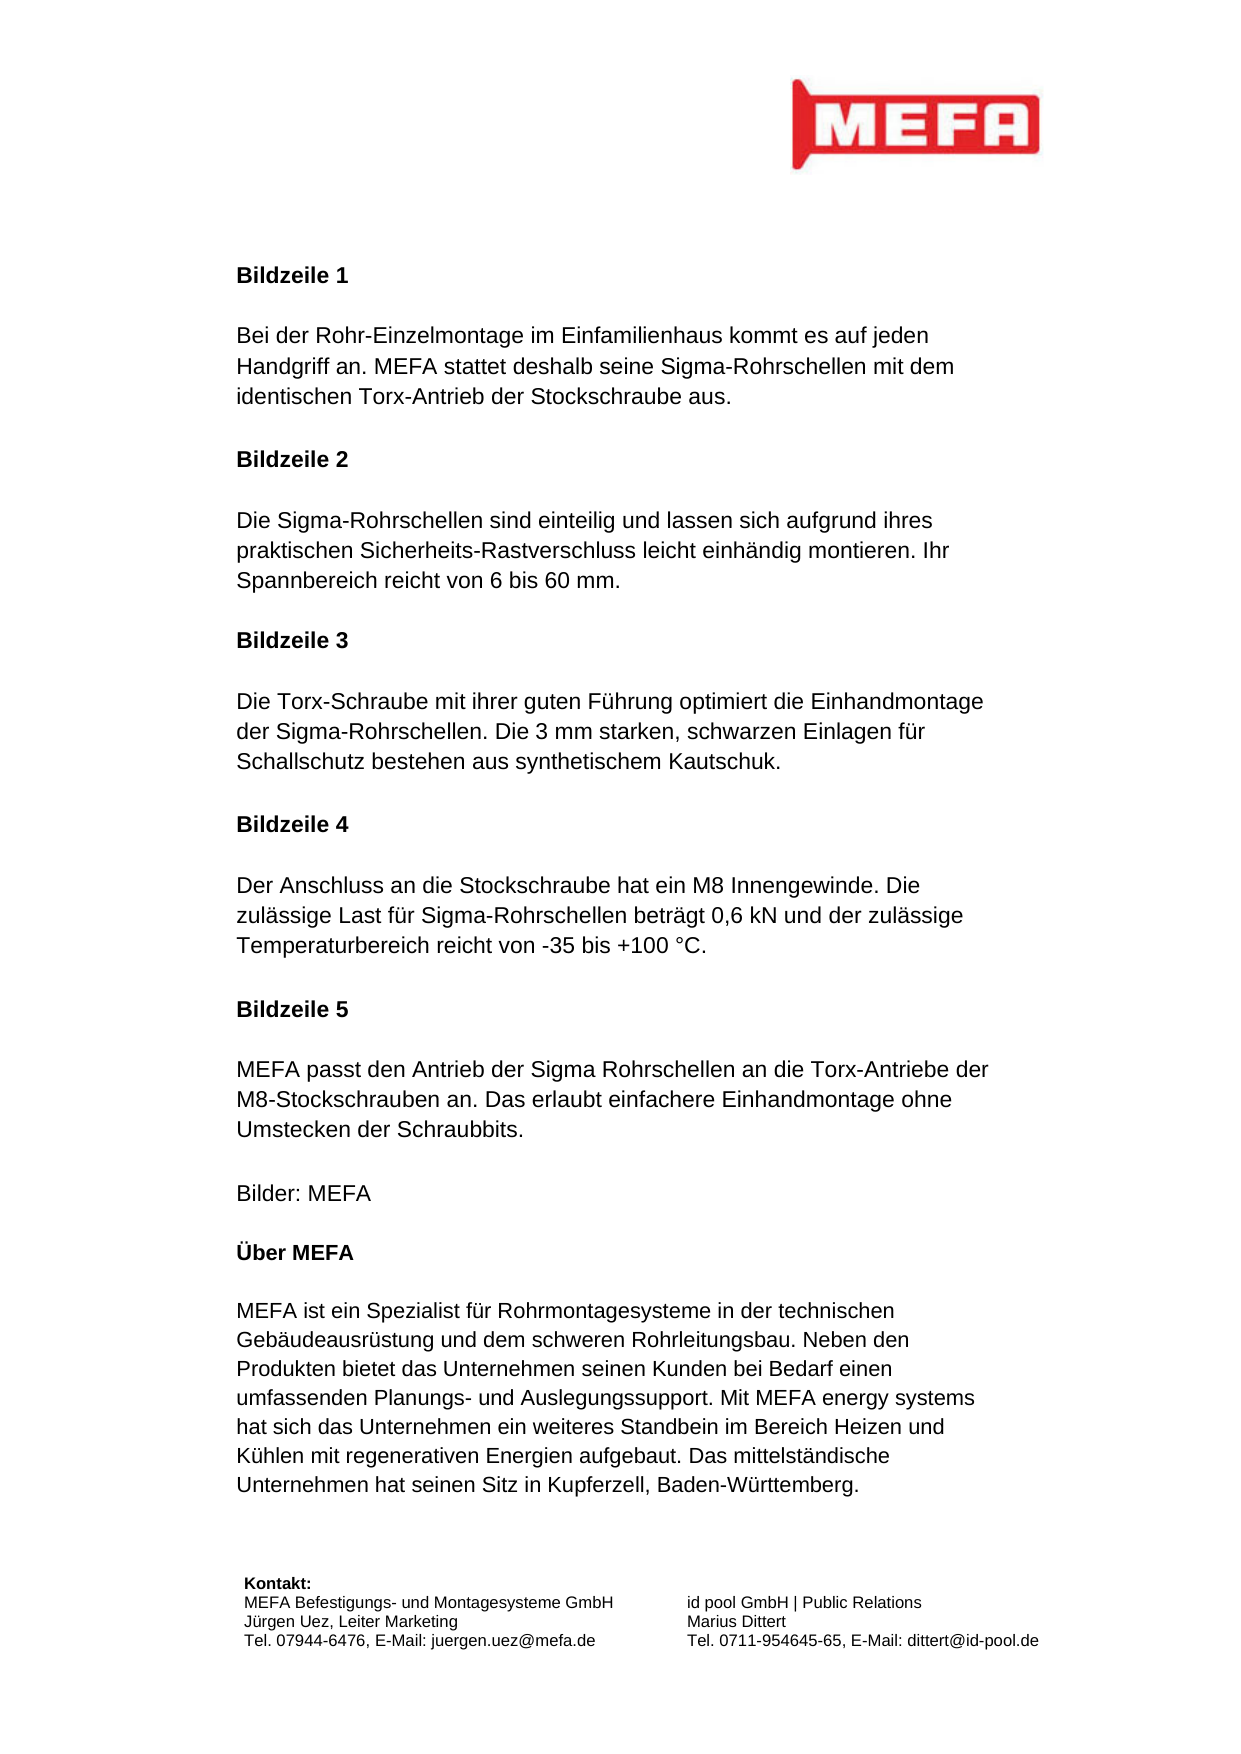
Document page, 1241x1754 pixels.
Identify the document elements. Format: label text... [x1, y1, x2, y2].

text MEFA passt den Antrieb der Sigma Rohrschellen an die Torx-Antriebe der M8-Stockschrauben an. Das erlaubt einfachere Einhandmontage ohne Umstecken der Schraubbits. [236, 1056, 1004, 1143]
text Bildzeile 2 [236, 446, 1004, 472]
text MEFA ist ein Spezialist für Rohrmontagesysteme in der technischen Gebäudeausrüstung und dem schweren Rohrleitungsbau. Neben den Produkten bietet das Unternehmen seinen Kunden bei Bedarf einen umfassenden Planungs- und Auslegungssupport. Mit MEFA energy systems hat sich das Unternehmen ein weiteres Standbein im Bereich Heizen und Kühlen mit regenerativen Energien aufgebaut. Das mittelständische Unternehmen hat seinen Sitz in Kupferzell, Baden-Württemberg. [236, 1298, 1004, 1497]
picture [790, 75, 1045, 175]
text Der Anschluss an die Stockschraube hat ein M8 Innengewinde. Die zulässige Last für Sigma-Rohrschellen beträgt 0,6 kN und der zulässige Temperaturbereich reicht von -35 bis +100 °C. [236, 872, 1004, 959]
text Bildzeile 5 [236, 996, 1004, 1022]
text Bildzeile 4 [236, 811, 1004, 838]
text Die Sigma-Rohrschellen sind einteilig und lassen sich aufgrund ihres praktischen Sicherheits-Rastverschluss leicht einhändig montieren. Ihr Spannbereich reicht von 6 bis 60 mm. [236, 507, 1004, 593]
text Bilder: MEFA [236, 1179, 1004, 1206]
text Bildzeile 1 [236, 262, 1004, 288]
text Bildzeile 3 [236, 627, 1004, 654]
text Über MEFA [236, 1240, 1004, 1265]
text Die Torx-Schraube mit ihrer guten Führung optimiert die Einhandmontage der Sigma-Rohrschellen. Die 3 mm starken, schwarzen Einlagen für Schallschutz bestehen aus synthetischem Kautschuk. [236, 688, 1004, 774]
text Bei der Rohr-Einzelmontage im Einfamilienhaus kommt es auf jeden Handgriff an. MEFA stattet deshalb seine Sigma-Rohrschellen mit dem identischen Torx-Antrieb der Stockschraube aus. [236, 322, 1004, 409]
